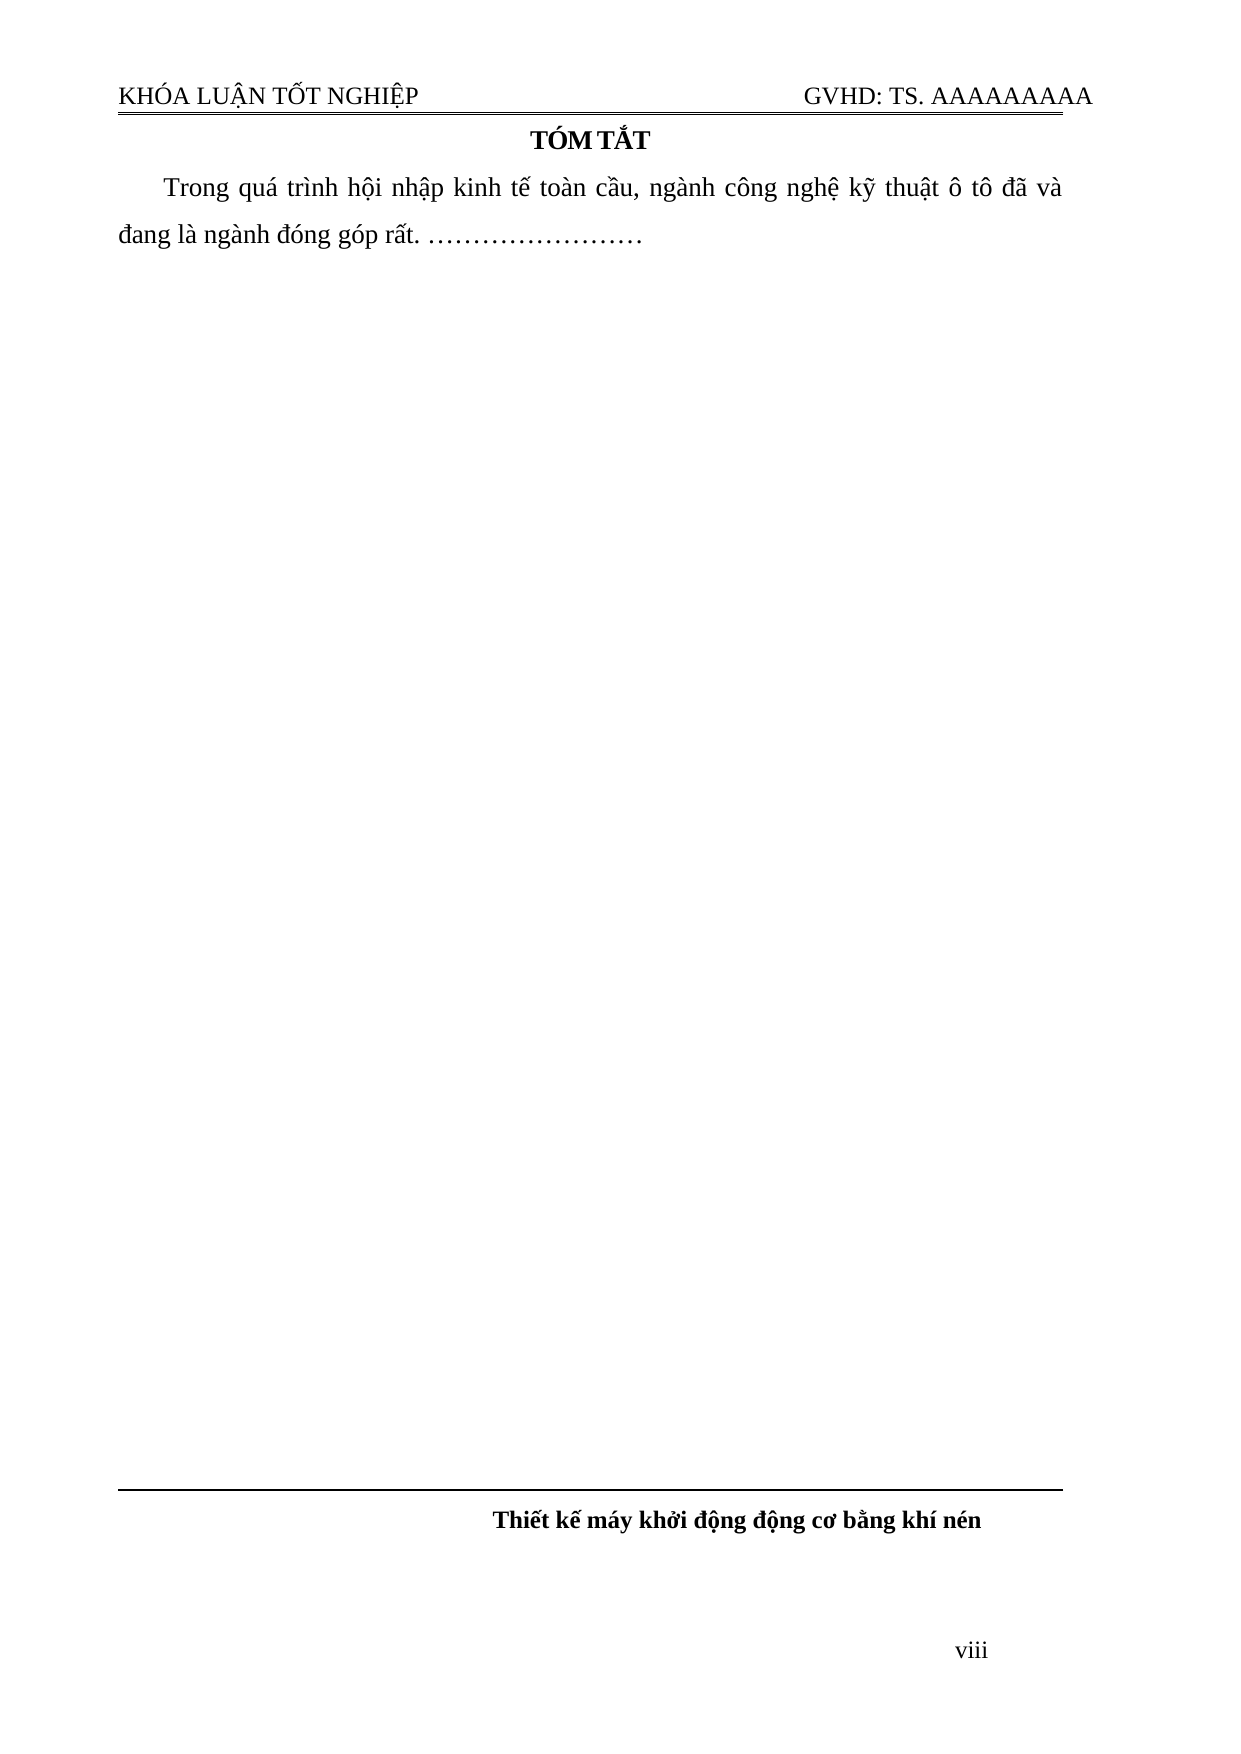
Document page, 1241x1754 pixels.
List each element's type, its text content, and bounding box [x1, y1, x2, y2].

text Trong quá trình hội nhập kinh tế toàn cầu, ngành công nghệ kỹ thuật ô tô đã và đang là ngành đóng góp rất. …………………… [118, 171, 1063, 249]
title TÓM TẮT [118, 124, 1063, 156]
